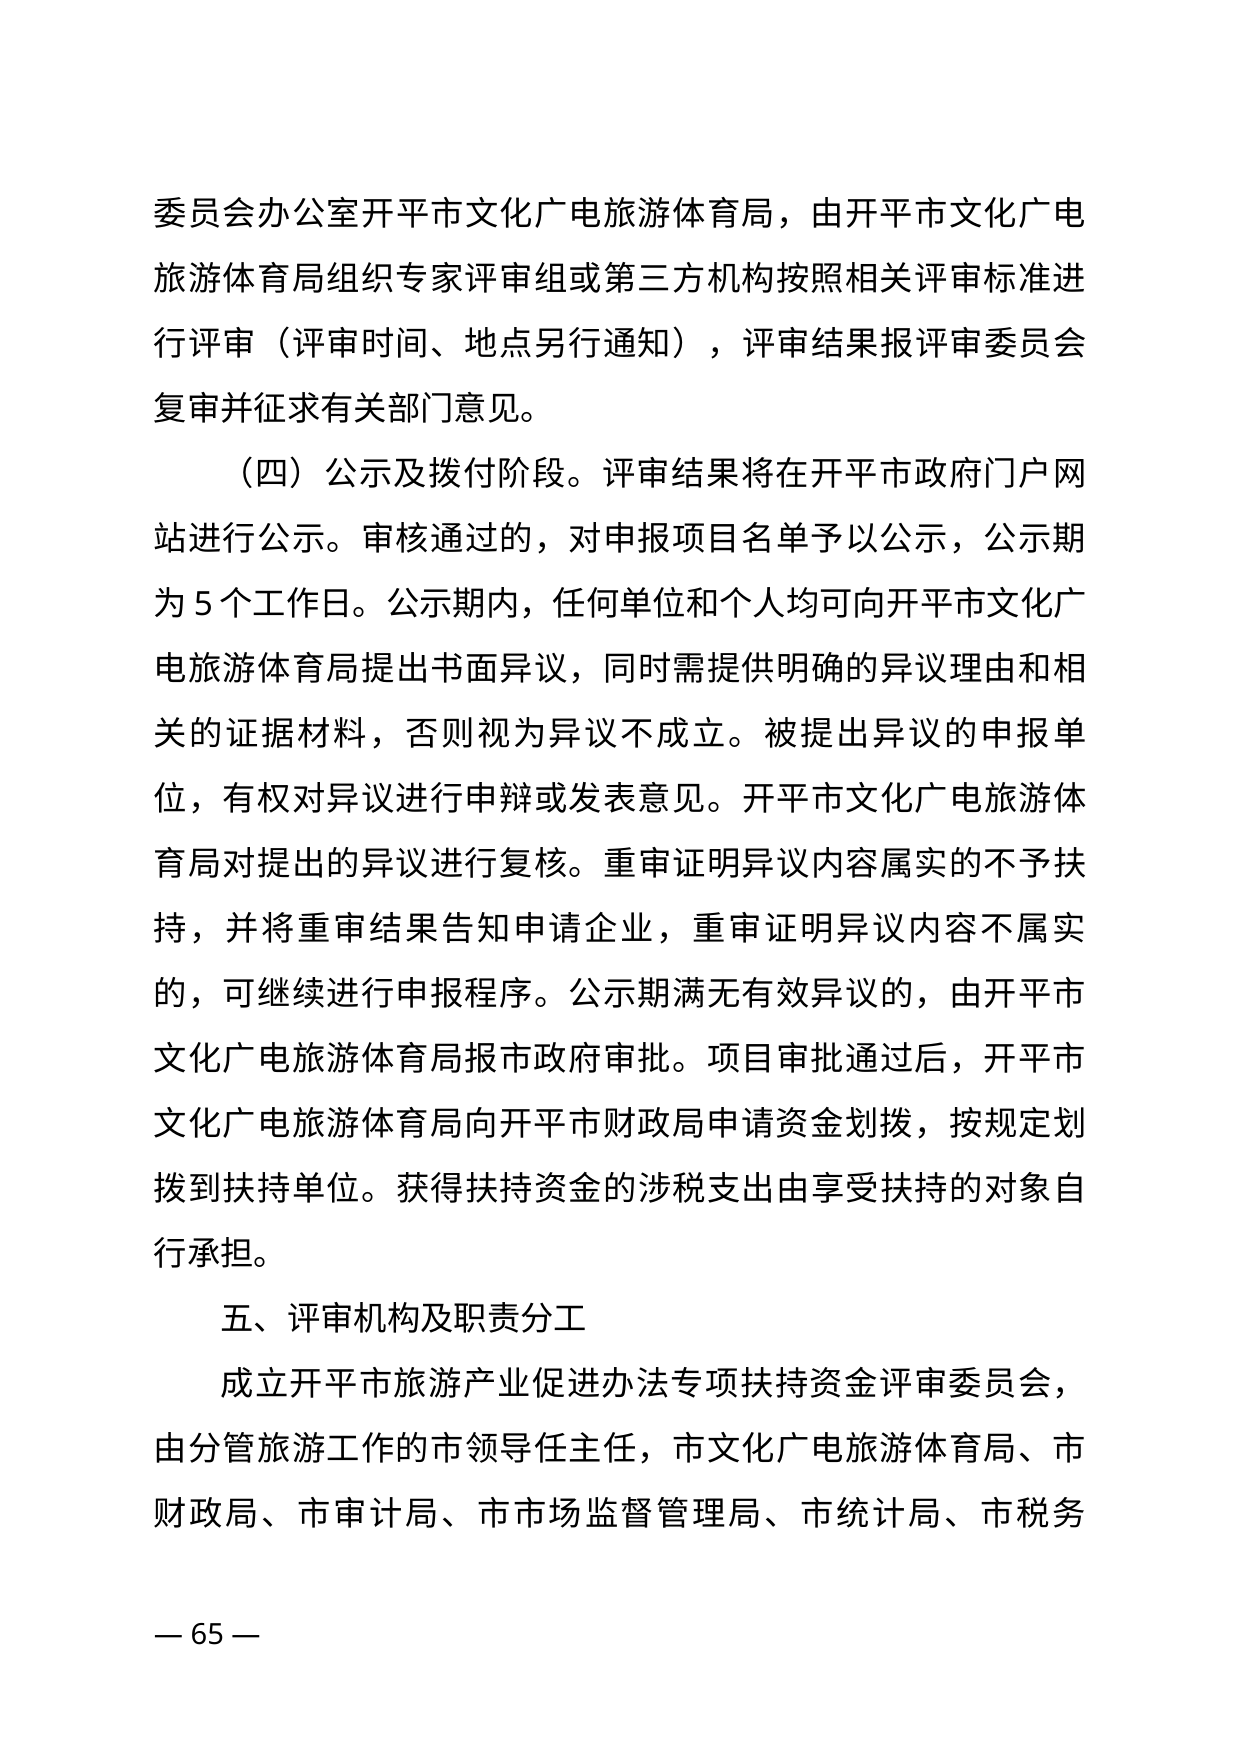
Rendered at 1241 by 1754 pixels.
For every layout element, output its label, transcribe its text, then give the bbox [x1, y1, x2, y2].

list 评审机构及职责分工 [153, 1283, 1087, 1348]
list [153, 178, 1087, 438]
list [153, 1348, 1087, 1543]
text （四）公示及拨付阶段。评审结果将在开平市政府门户网站进行公示。审核通过的，对申报项目名单予以公示，公示期为5个工作日。公示期内，任何单位和个人均可向开平市文化广电旅游体育局提出书面异议，同时需提供明确的异议理由和相关的证据材料，否则视为异议不成立。被提出异议的申报单位，有权对异议进行申辩或发表意见。开平市文化广电旅游体育局对提出的异议进行复核。重审证明异议内容属实的不予扶持，并将重审结果告知申请企业，重审证明异议内容不属实的，可继续进行申报程序。公示期满无有效异议的，由开平市文化广电旅游体育局报市政府审批。项目审批通过后，开平市文化广电旅游体育局向开平市财政局申请资金划拨，按规定划拨到扶持单位。获得扶持资金的涉税支出由享受扶持的对象自行承担。 [153, 438, 1087, 1283]
